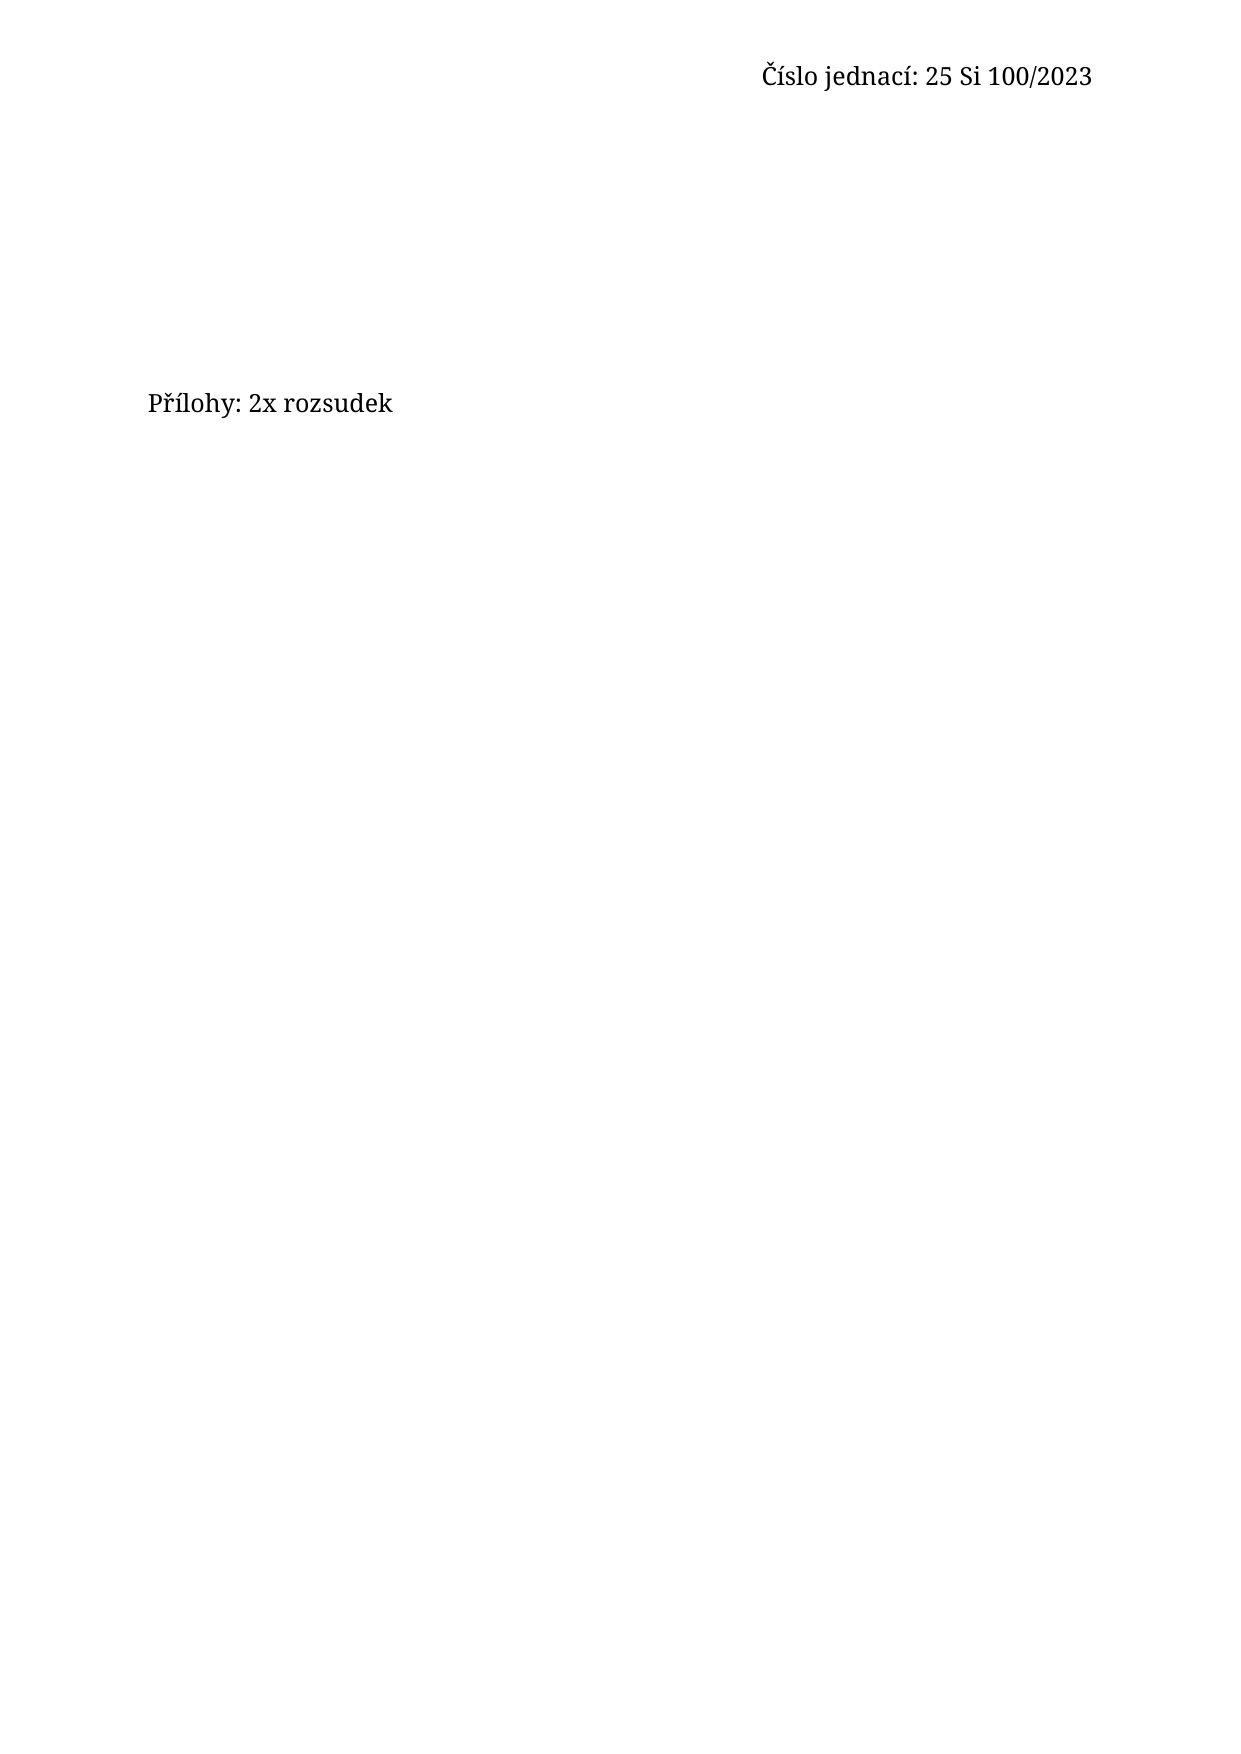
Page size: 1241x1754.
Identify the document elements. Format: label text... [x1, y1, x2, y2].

text Přílohy: 2x rozsudek [148, 386, 1092, 420]
